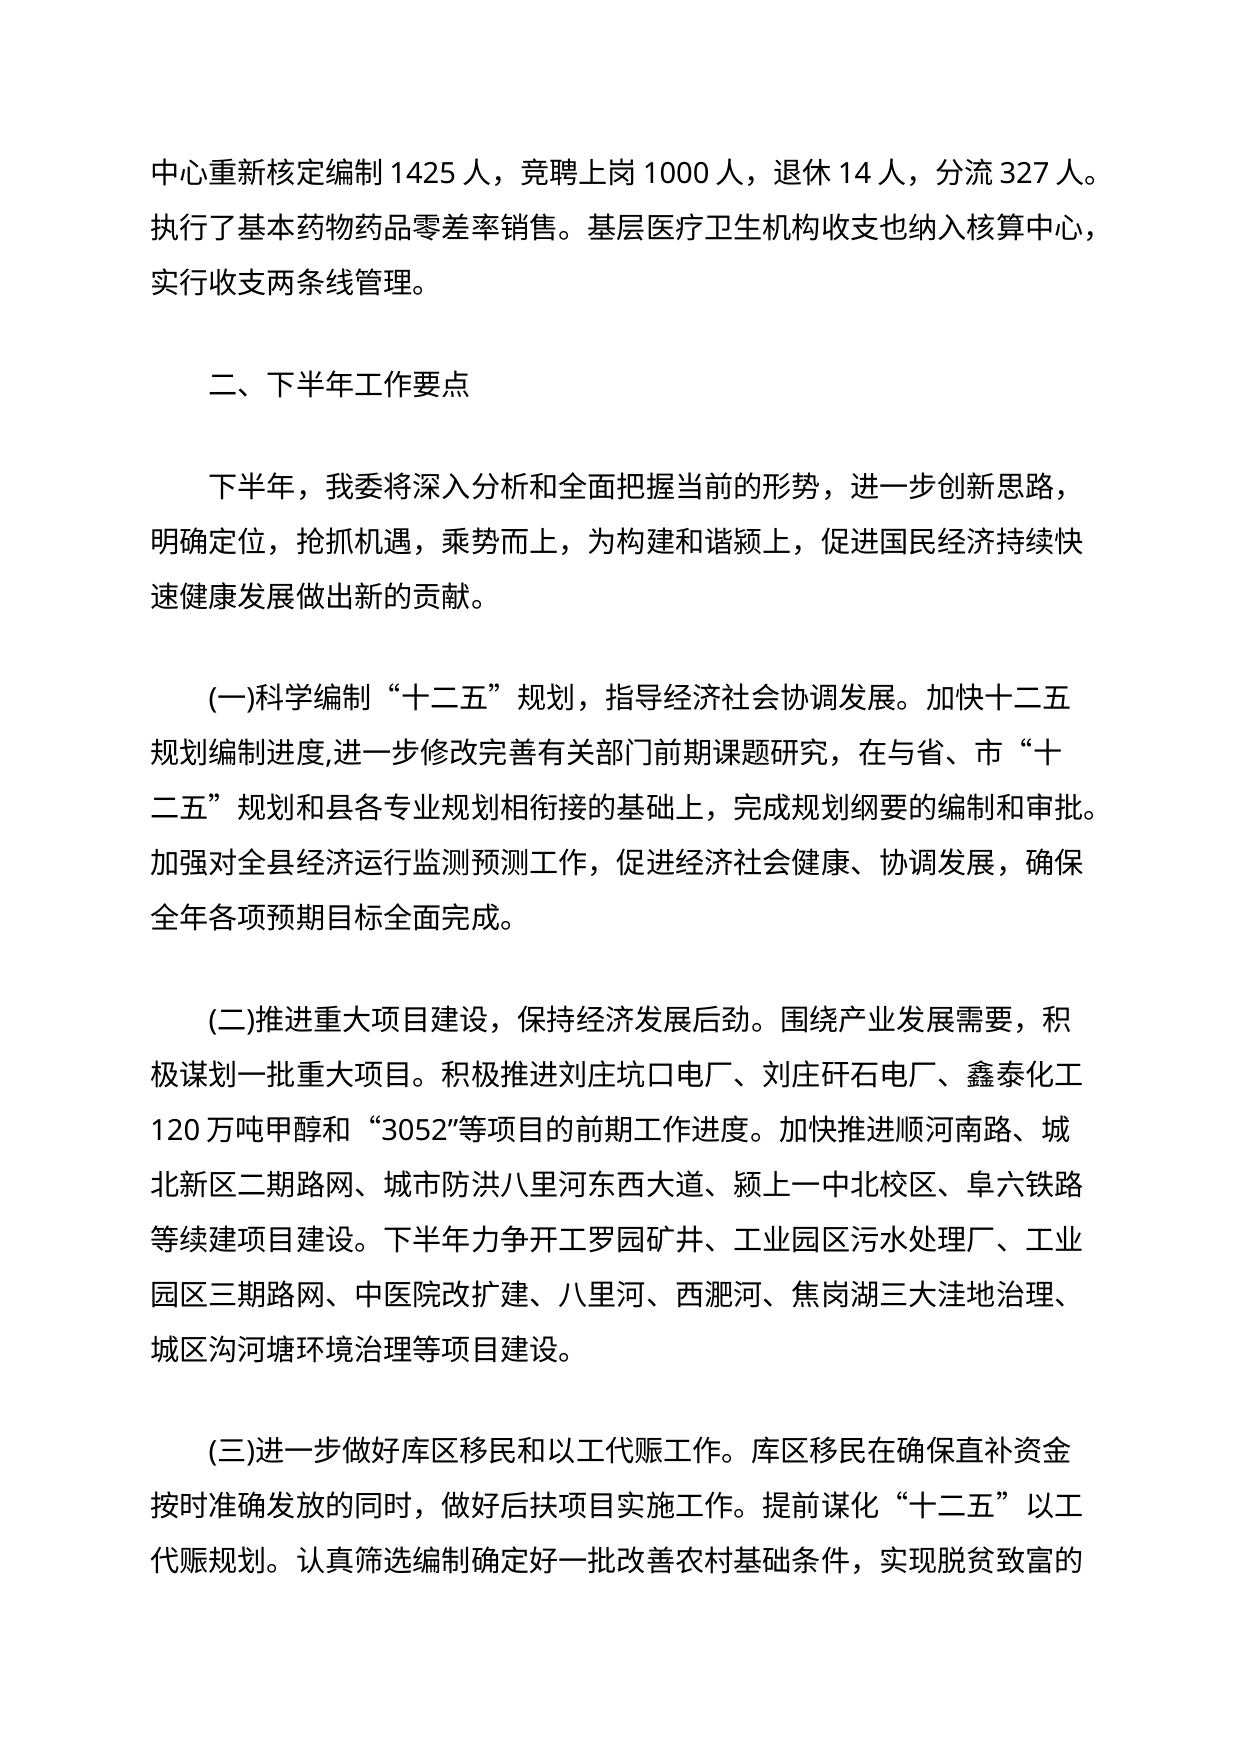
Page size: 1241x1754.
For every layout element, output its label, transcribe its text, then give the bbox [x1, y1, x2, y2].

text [150, 1428, 1090, 1580]
text (一)科学编制“十二五”规划，指导经济社会协调发展。加快十二五规划编制进度,进一步修改完善有关部门前期课题研究，在与省、市“十二五”规划和县各专业规划相衔接的基础上，完成规划纲要的编制和审批。加强对全县经济运行监测预测工作，促进经济社会健康、协调发展，确保全年各项预期目标全面完成。 [150, 675, 1090, 937]
text 下半年，我委将深入分析和全面把握当前的形势，进一步创新思路，明确定位，抢抓机遇，乘势而上，为构建和谐颍上，促进国民经济持续快速健康发展做出新的贡献。 [150, 463, 1090, 616]
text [150, 150, 1090, 302]
text 二、下半年工作要点 [150, 362, 1090, 404]
text (二)推进重大项目建设，保持经济发展后劲。围绕产业发展需要，积极谋划一批重大项目。积极推进刘庄坑口电厂、刘庄矸石电厂、鑫泰化工120万吨甲醇和“3052”等项目的前期工作进度。加快推进顺河南路、城北新区二期路网、城市防洪八里河东西大道、颍上一中北校区、阜六铁路等续建项目建设。下半年力争开工罗园矿井、工业园区污水处理厂、工业园区三期路网、中医院改扩建、八里河、西淝河、焦岗湖三大洼地治理、城区沟河塘环境治理等项目建设。 [150, 997, 1090, 1368]
